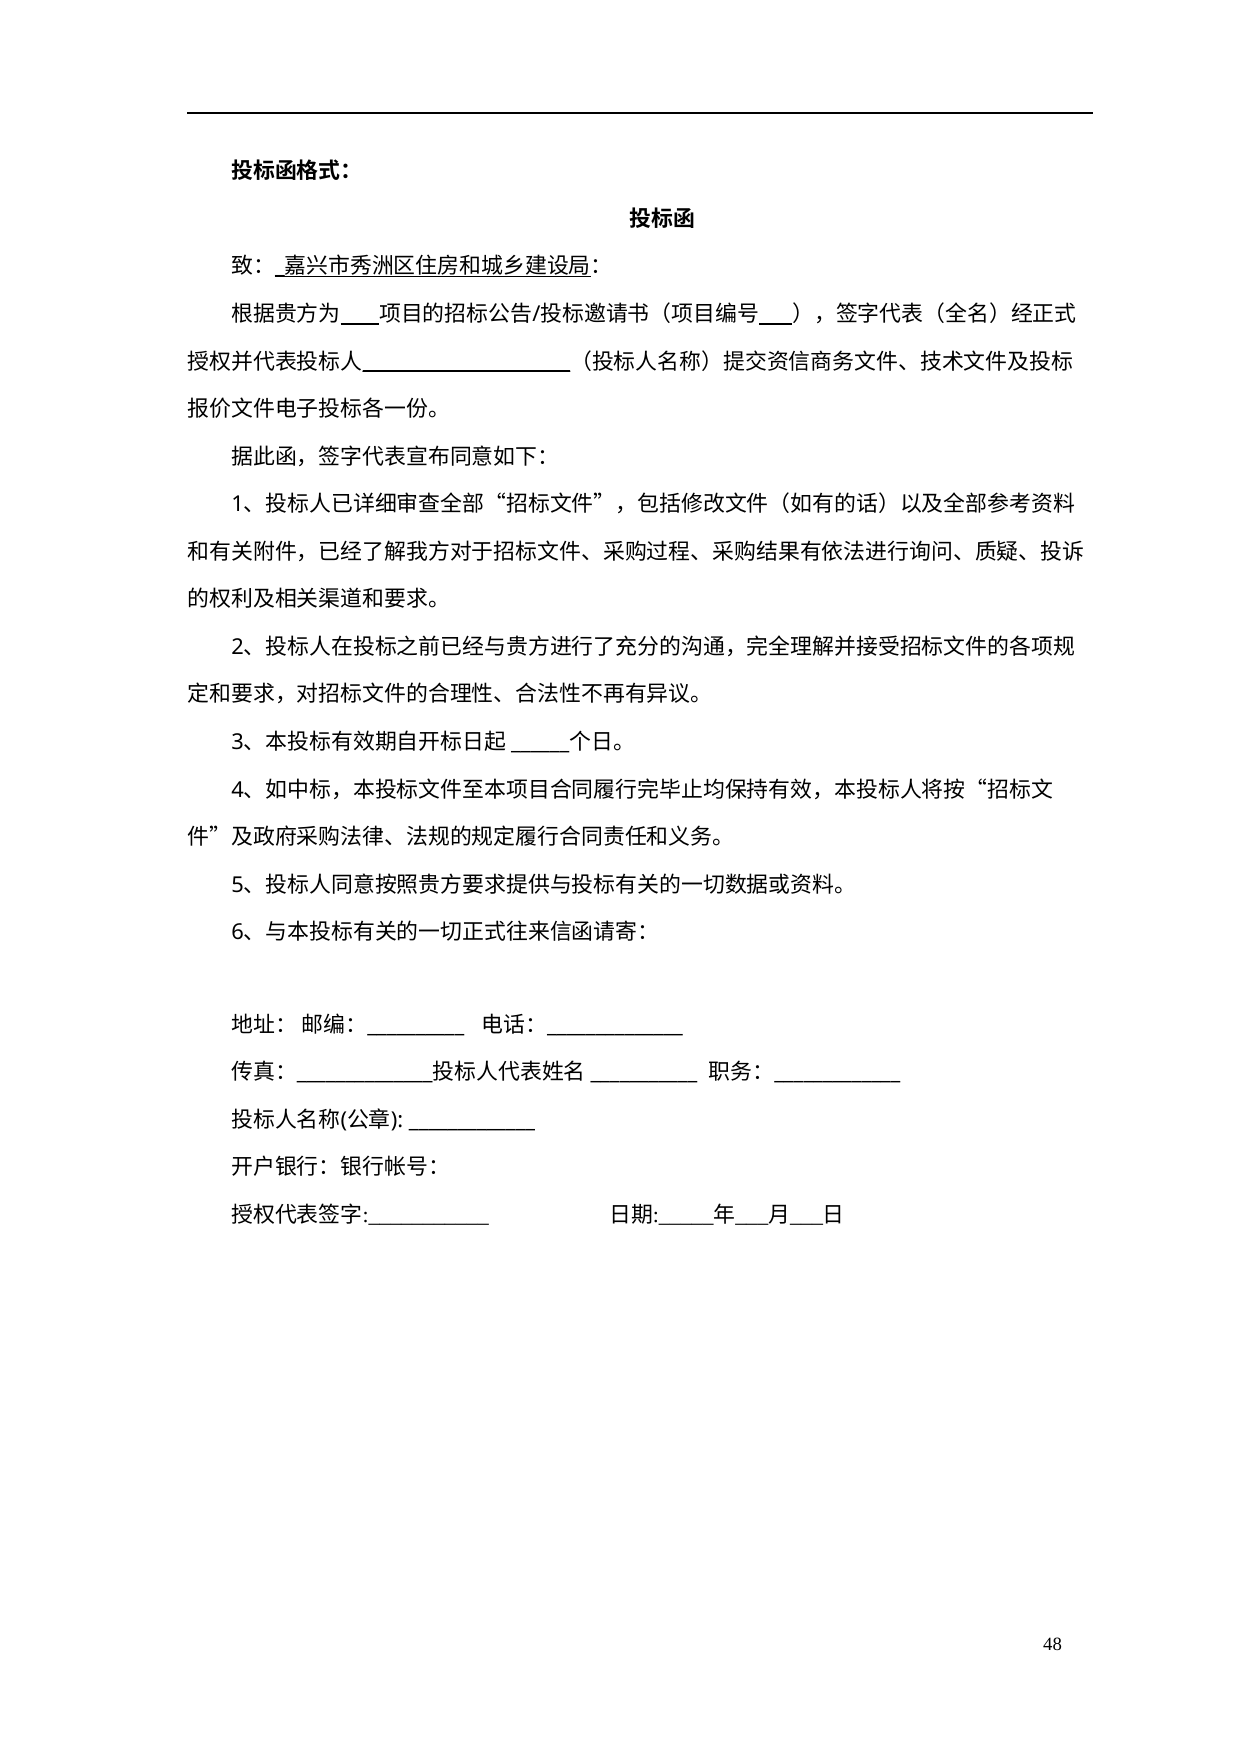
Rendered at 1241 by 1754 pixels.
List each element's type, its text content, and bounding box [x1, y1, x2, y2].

text 2、投标人在投标之前已经与贵方进行了充分的沟通，完全理解并接受招标文件的各项规定和要求，对招标文件的合理性、合法性不再有异议。 [187, 629, 1093, 708]
text 传真：______________投标人代表姓名 ___________ 职务：_____________ [187, 1054, 1093, 1086]
text 据此函，签字代表宣布同意如下： [187, 439, 1093, 470]
text 3、本投标有效期自开标日起 ______个日。 [187, 724, 1093, 756]
text 6、与本投标有关的一切正式往来信函请寄： [187, 914, 1093, 946]
text 投标人名称(公章): _____________ [187, 1102, 1093, 1133]
text 4、如中标，本投标文件至本项目合同履行完毕止均保持有效，本投标人将按“招标文件”及政府采购法律、法规的规定履行合同责任和义务。 [187, 772, 1093, 851]
text 1、投标人已详细审查全部“招标文件”，包括修改文件（如有的话）以及全部参考资料和有关附件，已经了解我方对于招标文件、采购过程、采购结果有依法进行询问、质疑、投诉的权利及相关渠道和要求。 [187, 486, 1093, 613]
text 投标函格式： [187, 153, 1093, 185]
text 根据贵方为 项目的招标公告/投标邀请书（项目编号 ），签字代表（全名）经正式授权并代表投标人_______ __（投标人名称）提交资信商务文件、技术文件及投标报价文件电子投标各一份。 [187, 296, 1093, 423]
text 授权代表签字:___________ 日期:_____年___月___日 [187, 1197, 1093, 1228]
text 开户银行：银行帐号： [187, 1149, 1093, 1181]
text 5、投标人同意按照贵方要求提供与投标有关的一切数据或资料。 [187, 867, 1093, 898]
text 地址： 邮编：__________ 电话：______________ [187, 1007, 1093, 1038]
text 致：_嘉兴市秀洲区住房和城乡建设局： [187, 248, 1093, 280]
text 投标函 [187, 201, 1093, 233]
